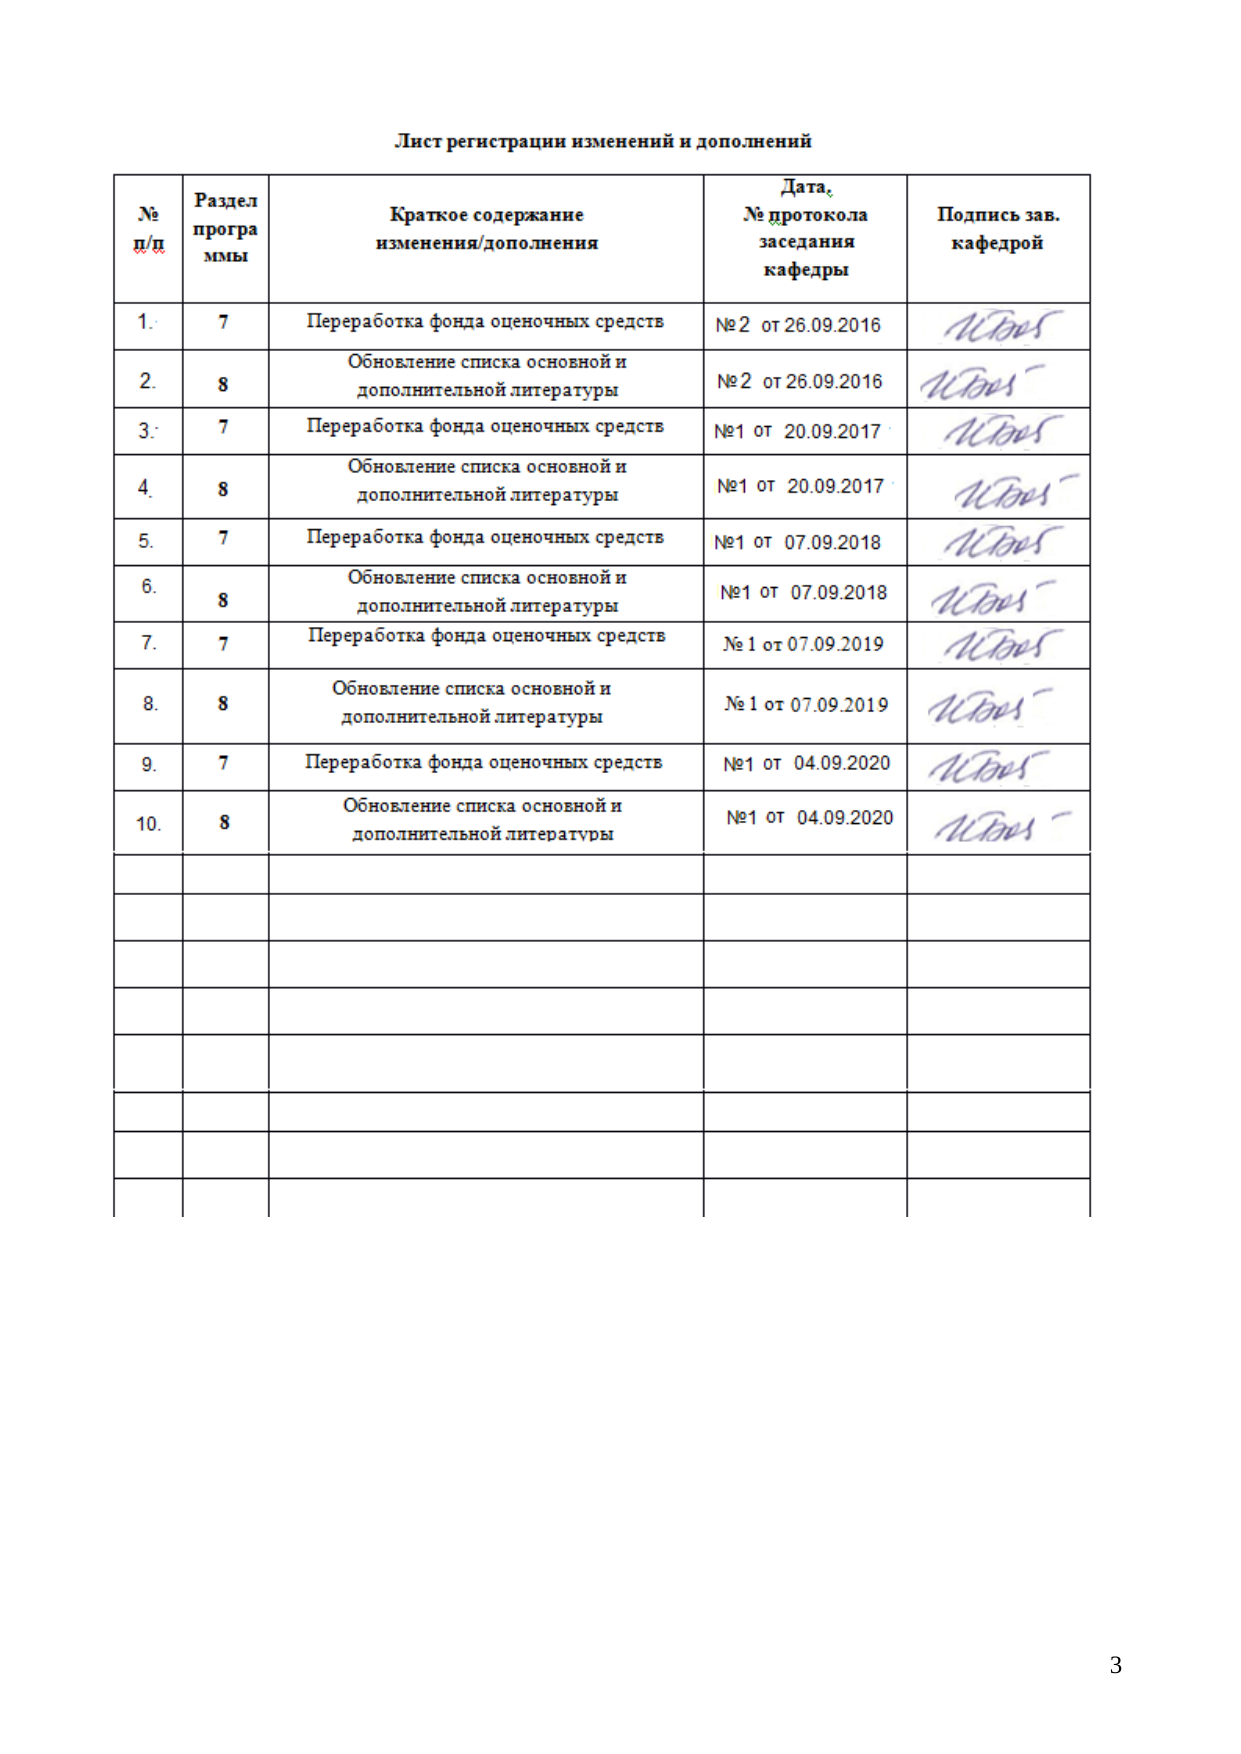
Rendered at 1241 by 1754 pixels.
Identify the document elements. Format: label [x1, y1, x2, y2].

picture [101, 118, 1110, 1217]
